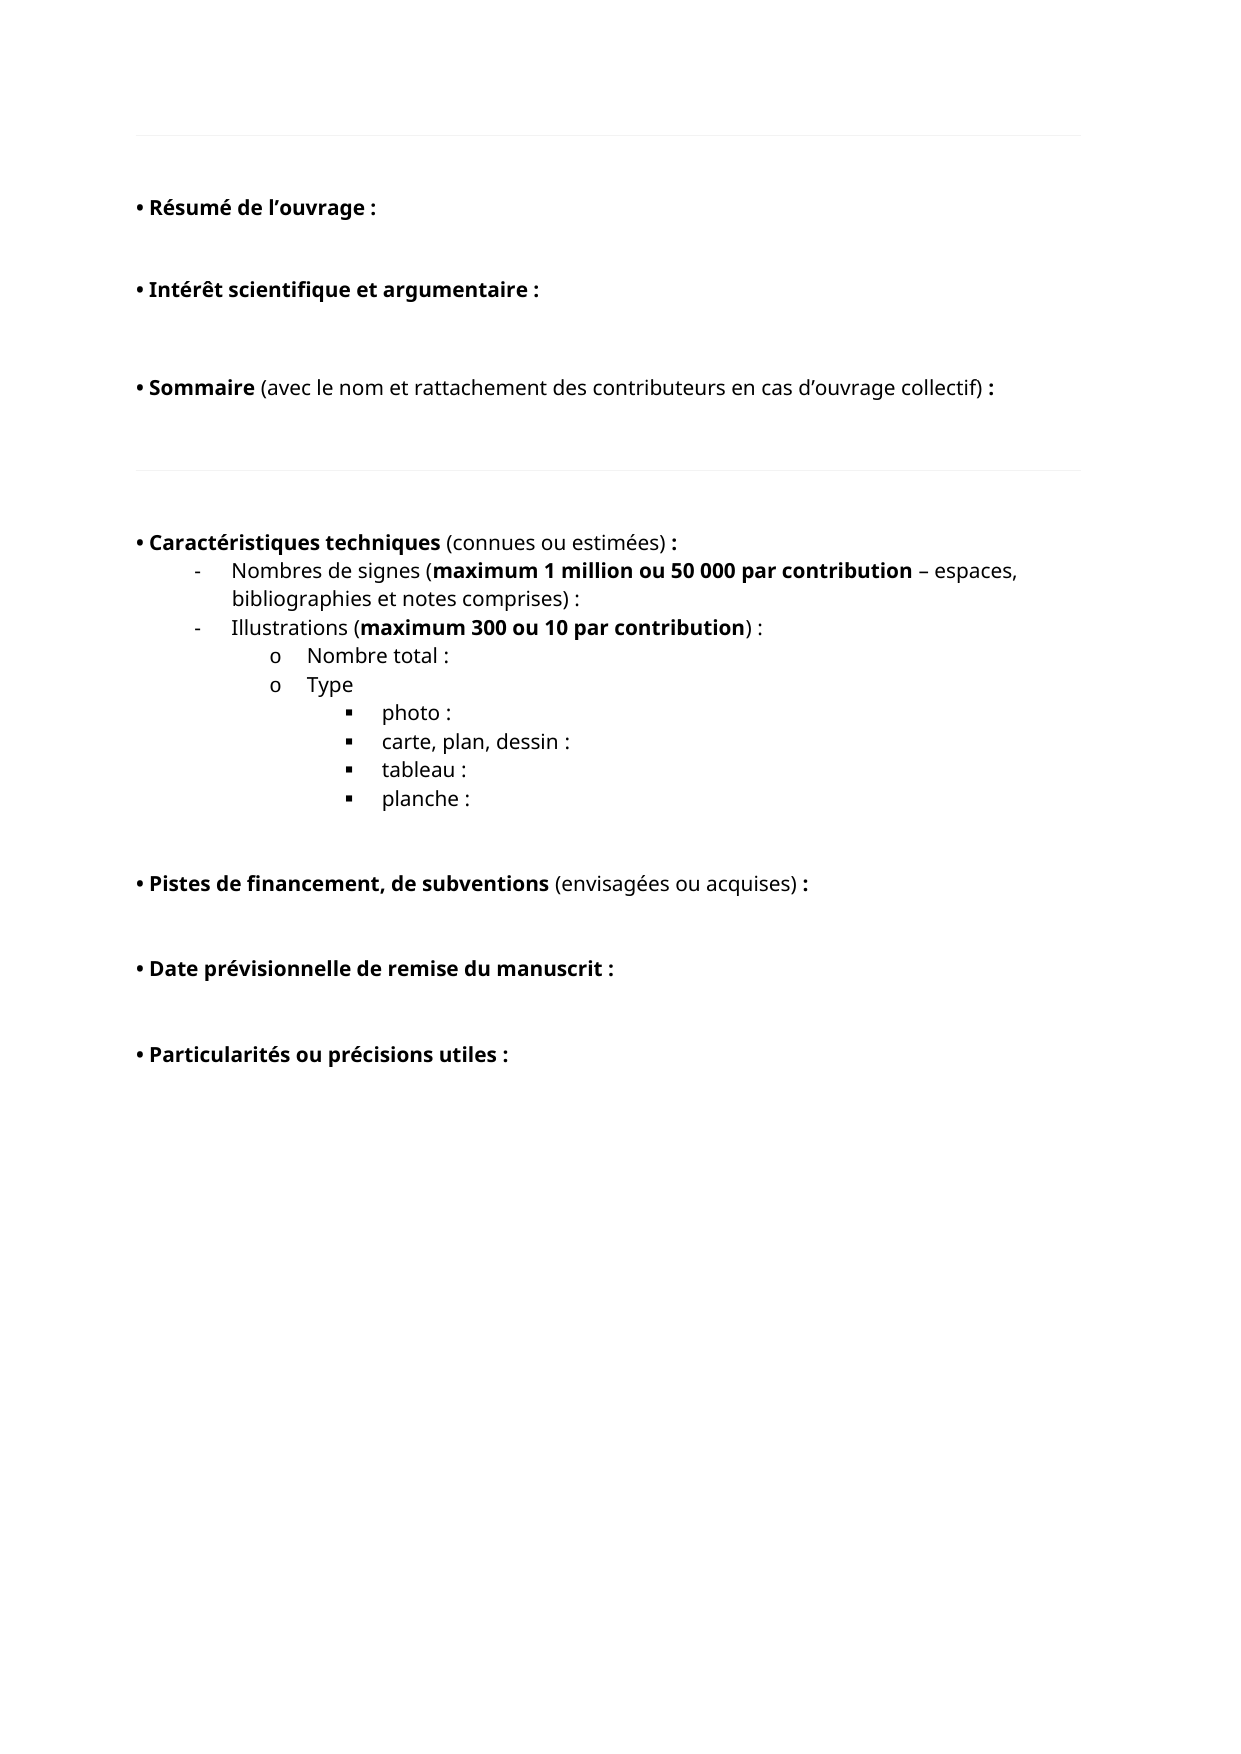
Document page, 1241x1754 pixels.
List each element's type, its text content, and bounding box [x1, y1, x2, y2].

list Nombre total : [269, 641, 1104, 670]
text • Caractéristiques techniques (connues ou estimées) : [136, 528, 1104, 556]
text • Pistes de financement, de subventions (envisagées ou acquises) : [136, 869, 1104, 898]
list carte, plan, dessin : [344, 727, 1104, 755]
list Illustrations (maximum 300 ou 10 par contribution) : [194, 613, 1104, 641]
list tableau : [344, 755, 1104, 784]
list Nombres de signes (maximum 1 million ou 50 000 par contribution – espaces, bibliographies et notes comprises) : [194, 556, 1104, 613]
text • Intérêt scientifique et argumentaire : [136, 275, 1104, 303]
list planche : [344, 784, 1104, 812]
text • Particularités ou précisions utiles : [136, 1040, 1104, 1068]
list Type [269, 670, 1104, 698]
list photo : [344, 698, 1104, 727]
text • Sommaire (avec le nom et rattachement des contributeurs en cas d’ouvrage collectif) : [136, 373, 1104, 401]
text • Date prévisionnelle de remise du manuscrit : [136, 954, 1104, 983]
text • Résumé de l’ouvrage : [136, 193, 1104, 221]
